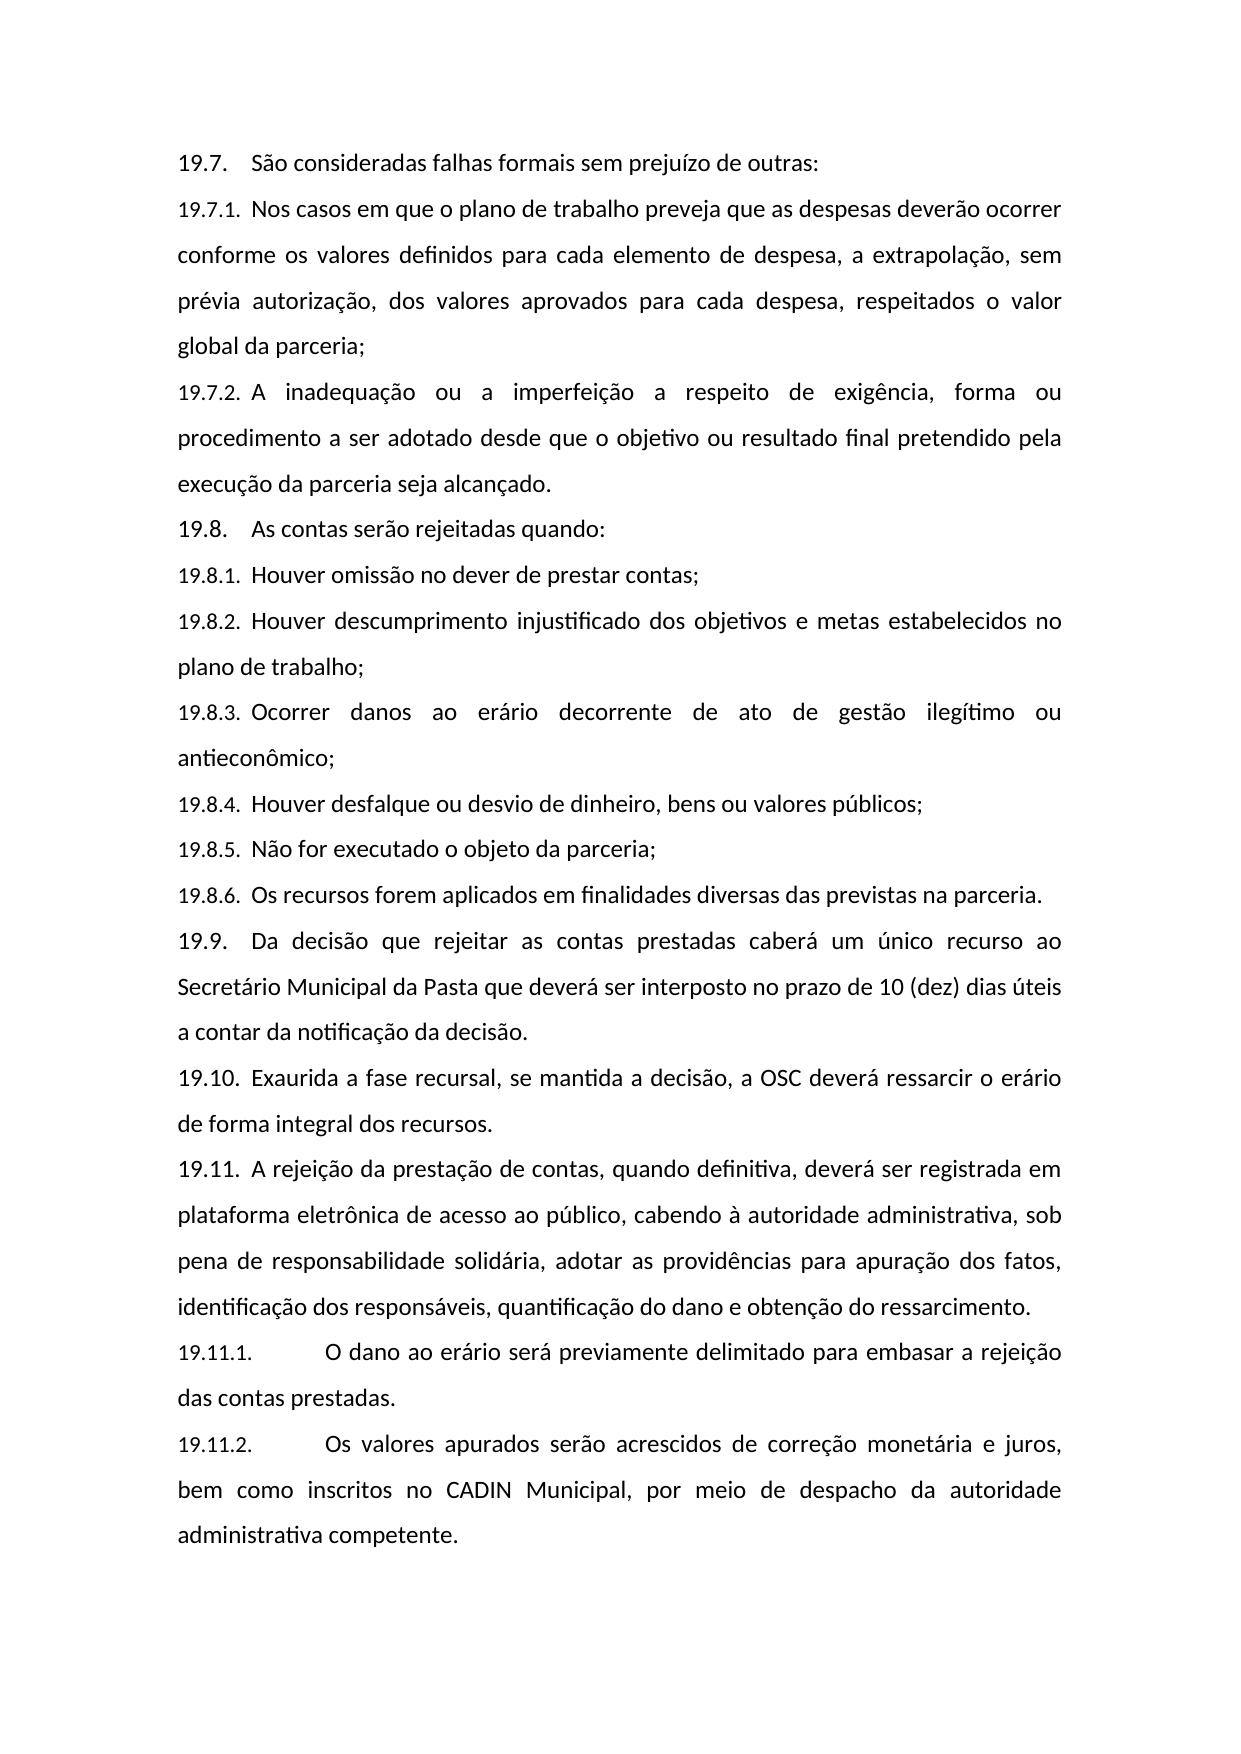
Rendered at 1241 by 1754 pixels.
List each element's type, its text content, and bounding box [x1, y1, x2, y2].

list Houver desfalque ou desvio de dinheiro, bens ou valores públicos; [177, 788, 1063, 818]
list Não for executado o objeto da parceria; [177, 833, 1063, 864]
list São consideradas falhas formais sem prejuízo de outras: [177, 148, 1063, 178]
list Da decisão que rejeitar as contas prestadas caberá um único recurso ao Secretário Municipal da Pasta que deverá ser interposto no prazo de 10 (dez) dias úteis a contar da notificação da decisão. [177, 925, 1063, 1047]
list Ocorrer danos ao erário decorrente de ato de gestão ilegítimo ou antieconômico; [177, 696, 1063, 773]
list O dano ao erário será previamente delimitado para embasar a rejeição das contas prestadas. [177, 1337, 1063, 1413]
list A rejeição da prestação de contas, quando definitiva, deverá ser registrada em plataforma eletrônica de acesso ao público, cabendo à autoridade administrativa, sob pena de responsabilidade solidária, adotar as providências para apuração dos fatos, identificação dos responsáveis, quantificação do dano e obtenção do ressarcimento. [177, 1154, 1063, 1321]
list Houver descumprimento injustificado dos objetivos e metas estabelecidos no plano de trabalho; [177, 605, 1063, 681]
list Os valores apurados serão acrescidos de correção monetária e juros, bem como inscritos no CADIN Municipal, por meio de despacho da autoridade administrativa competente. [177, 1428, 1063, 1550]
list Nos casos em que o plano de trabalho preveja que as despesas deverão ocorrer conforme os valores definidos para cada elemento de despesa, a extrapolação, sem prévia autorização, dos valores aprovados para cada despesa, respeitados o valor global da parceria; [177, 193, 1063, 361]
list Exaurida a fase recursal, se mantida a decisão, a OSC deverá ressarcir o erário de forma integral dos recursos. [177, 1062, 1063, 1138]
list As contas serão rejeitadas quando: [177, 513, 1063, 544]
list Os recursos forem aplicados em finalidades diversas das previstas na parceria. [177, 879, 1063, 910]
list Houver omissão no dever de prestar contas; [177, 559, 1063, 590]
list A inadequação ou a imperfeição a respeito de exigência, forma ou procedimento a ser adotado desde que o objetivo ou resultado final pretendido pela execução da parceria seja alcançado. [177, 376, 1063, 498]
